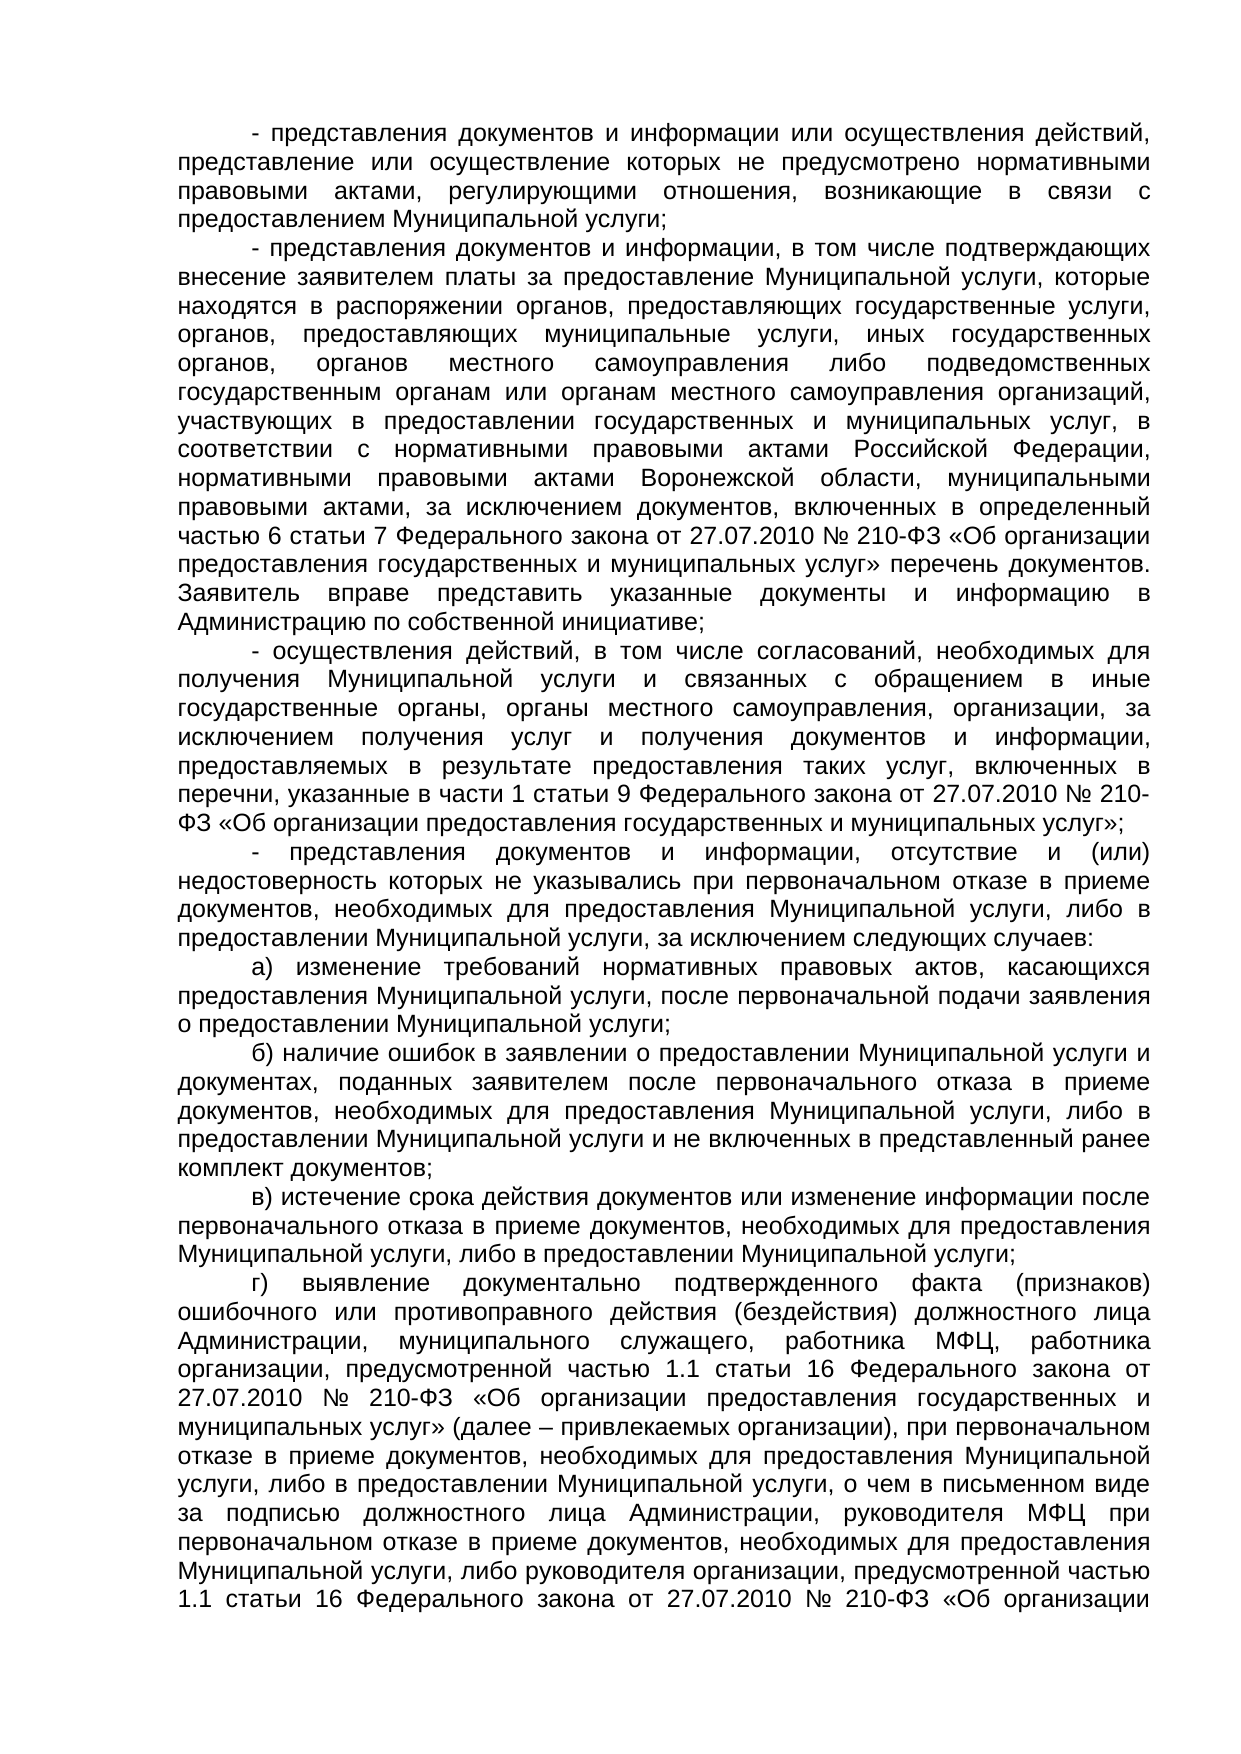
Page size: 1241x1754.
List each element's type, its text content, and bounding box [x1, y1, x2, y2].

text - представления документов и информации, в том числе подтверждающих внесение заявителем платы за предоставление Муниципальной услуги, которые находятся в распоряжении органов, предоставляющих государственные услуги, органов, предоставляющих муниципальные услуги, иных государственных органов, органов местного самоуправления либо подведомственных государственным органам или органам местного самоуправления организаций, участвующих в предоставлении государственных и муниципальных услуг, в соответствии с нормативными правовыми актами Российской Федерации, нормативными правовыми актами Воронежской области, муниципальными правовыми актами, за исключением документов, включенных в определенный частью 6 статьи 7 Федерального закона от 27.07.2010 № 210-ФЗ «Об организации предоставления государственных и муниципальных услуг» перечень документов. Заявитель вправе представить указанные документы и информацию в Администрацию по собственной инициативе; [177, 233, 1152, 636]
text в) истечение срока действия документов или изменение информации после первоначального отказа в приеме документов, необходимых для предоставления Муниципальной услуги, либо в предоставлении Муниципальной услуги; [177, 1182, 1152, 1268]
text - осуществления действий, в том числе согласований, необходимых для получения Муниципальной услуги и связанных с обращением в иные государственные органы, органы местного самоуправления, организации, за исключением получения услуг и получения документов и информации, предоставляемых в результате предоставления таких услуг, включенных в перечни, указанные в части 1 статьи 9 Федерального закона от 27.07.2010 № 210-ФЗ «Об организации предоставления государственных и муниципальных услуг»; [177, 636, 1152, 837]
text - представления документов и информации, отсутствие и (или) недостоверность которых не указывались при первоначальном отказе в приеме документов, необходимых для предоставления Муниципальной услуги, либо в предоставлении Муниципальной услуги, за исключением следующих случаев: [177, 837, 1152, 952]
text б) наличие ошибок в заявлении о предоставлении Муниципальной услуги и документах, поданных заявителем после первоначального отказа в приеме документов, необходимых для предоставления Муниципальной услуги, либо в предоставлении Муниципальной услуги и не включенных в представленный ранее комплект документов; [177, 1038, 1152, 1182]
text а) изменение требований нормативных правовых актов, касающихся предоставления Муниципальной услуги, после первоначальной подачи заявления о предоставлении Муниципальной услуги; [177, 952, 1152, 1038]
text - представления документов и информации или осуществления действий, представление или осуществление которых не предусмотрено нормативными правовыми актами, регулирующими отношения, возникающие в связи с предоставлением Муниципальной услуги; [177, 118, 1152, 233]
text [177, 1268, 1152, 1613]
